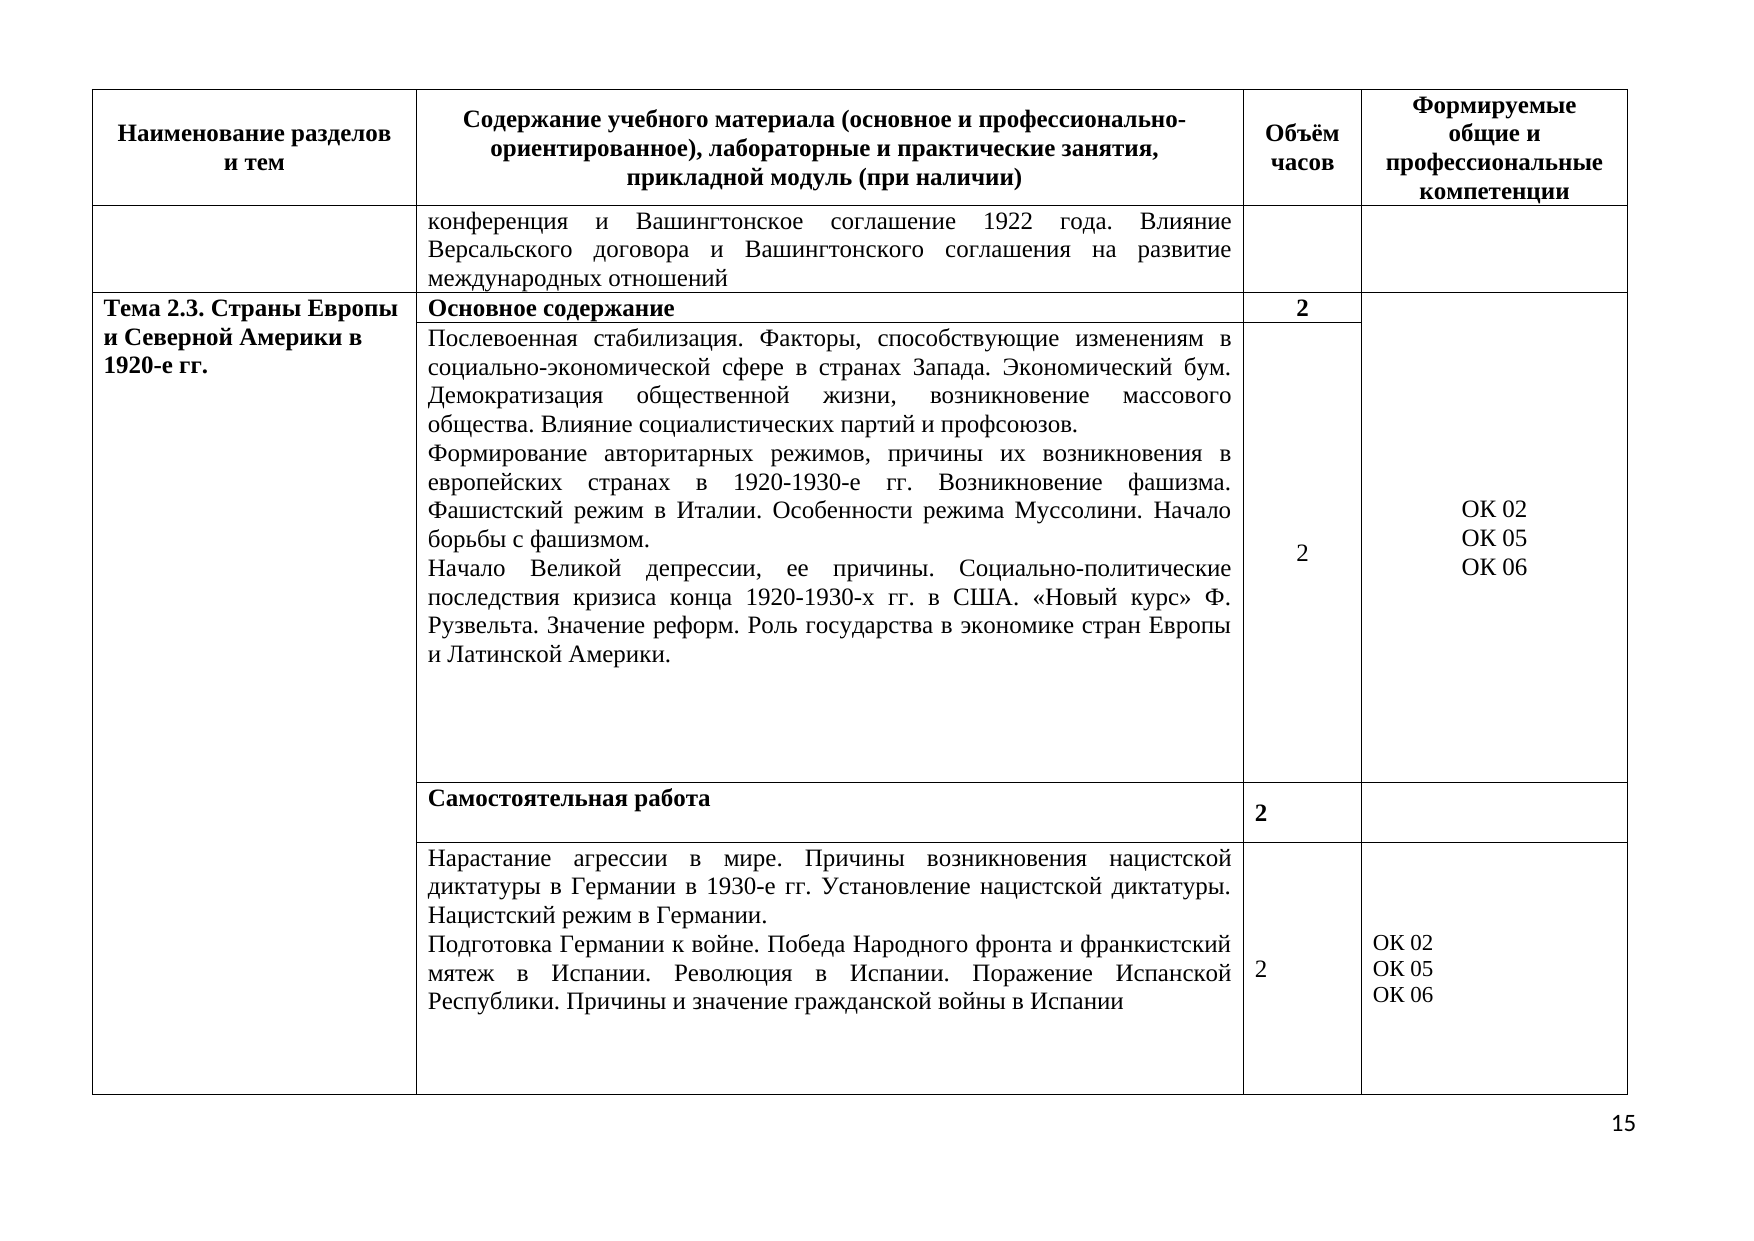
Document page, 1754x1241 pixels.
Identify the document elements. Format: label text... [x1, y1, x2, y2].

table_cell [1362, 783, 1627, 842]
table_cell 2 [1244, 293, 1361, 322]
table_cell ОК 02 ОК 05 ОК 06 [1362, 843, 1627, 1093]
table_cell 2 [1244, 206, 1361, 292]
table_cell 2 [1244, 783, 1361, 842]
table_cell Послевоенная стабилизация. Факторы, способствующие изменениям в социально-экономической сфере в странах Запада. Экономический бум. Демократизация общественной жизни, возникновение массового общества. Влияние социалистических партий и профсоюзов. Формирование авторитарных режимов, причины их возникновения в европейских странах в 1920-1930-е гг. Возникновение фашизма. Фашистский режим в Италии. Особенности режима Муссолини. Начало борьбы с фашизмом. Начало Великой депрессии, ее причины. Социально-политические последствия кризиса конца 1920-1930-х гг. в США. «Новый курс» Ф. Рузвельта. Значение реформ. Роль государства в экономике стран Европы и Латинской Америки. [417, 323, 1243, 782]
table_header Формируемые общие и профессиональные компетенции [1362, 90, 1627, 205]
table_cell 2 [1244, 843, 1361, 1093]
table_cell Самостоятельная работа [417, 783, 1243, 842]
table_cell 2 [1244, 323, 1361, 782]
table_cell Основное содержание [417, 293, 1243, 322]
table_cell Тема 2.3. Страны Европы и Северной Америки в 1920-е гг. [93, 293, 416, 1093]
table_cell Нарастание агрессии в мире. Причины возникновения нацистской диктатуры в Германии в 1930-е гг. Установление нацистской диктатуры. Нацистский режим в Германии. Подготовка Германии к войне. Победа Народного фронта и франкистский мятеж в Испании. Революция в Испании. Поражение Испанской Республики. Причины и значение гражданской войны в Испании [417, 843, 1243, 1093]
table_header Объём часов [1244, 90, 1361, 205]
table_header Наименование разделов и тем [93, 90, 416, 205]
table_header Содержание учебного материала (основное и профессионально-ориентированное), лабораторные и практические занятия, прикладной модуль (при наличии) [417, 90, 1243, 205]
table_cell ОК 02 ОК 05 ОК 06 [1362, 293, 1627, 782]
